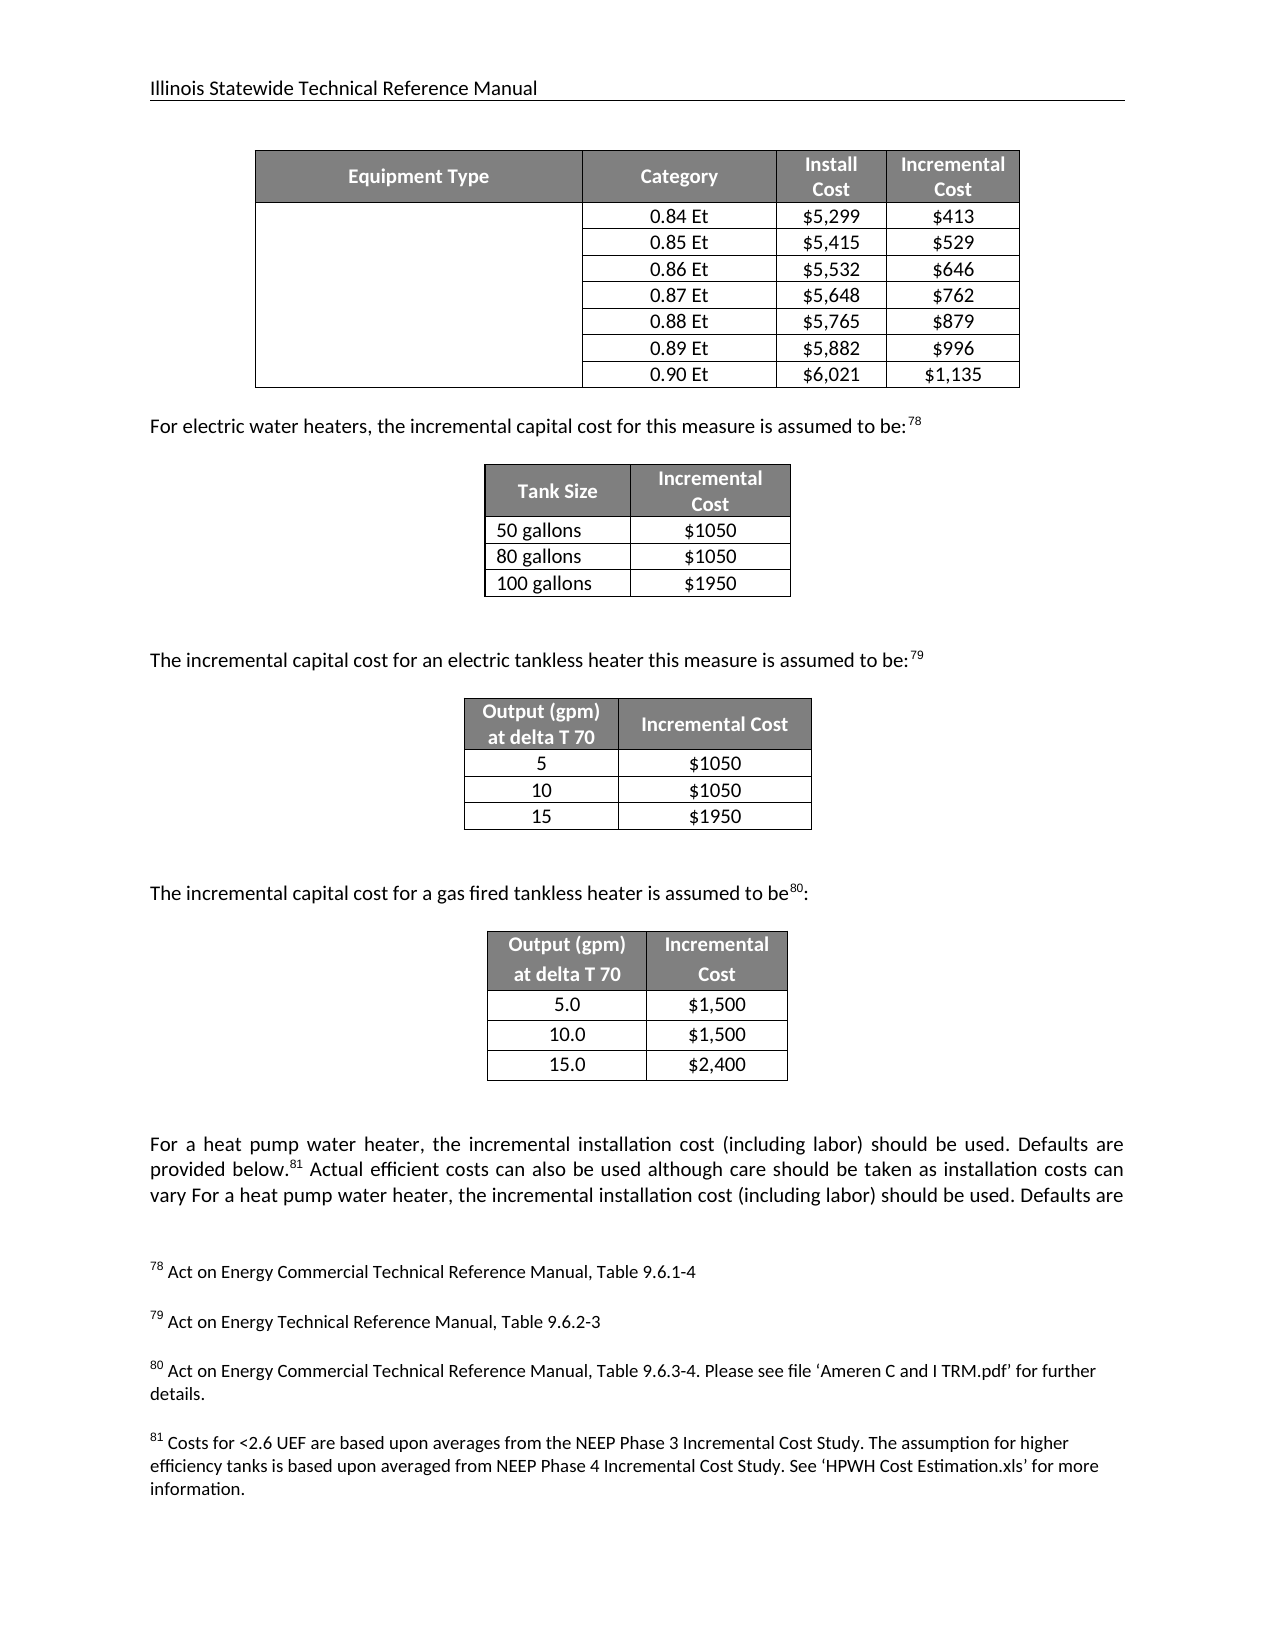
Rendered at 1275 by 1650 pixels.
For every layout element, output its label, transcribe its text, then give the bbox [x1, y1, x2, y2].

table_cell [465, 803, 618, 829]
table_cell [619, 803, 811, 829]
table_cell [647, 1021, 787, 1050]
text The incremental capital cost for an electric tankless heater this measure is assumed to be: [150, 647, 1125, 672]
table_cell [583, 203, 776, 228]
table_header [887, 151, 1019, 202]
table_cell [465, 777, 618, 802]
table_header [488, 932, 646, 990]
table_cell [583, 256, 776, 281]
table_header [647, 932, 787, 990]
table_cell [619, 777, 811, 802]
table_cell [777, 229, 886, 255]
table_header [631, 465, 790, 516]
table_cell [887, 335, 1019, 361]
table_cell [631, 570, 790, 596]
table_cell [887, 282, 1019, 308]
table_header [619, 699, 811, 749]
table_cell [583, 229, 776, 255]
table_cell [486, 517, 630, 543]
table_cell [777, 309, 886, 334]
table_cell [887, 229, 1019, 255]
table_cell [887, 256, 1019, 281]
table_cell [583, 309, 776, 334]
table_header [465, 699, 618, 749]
text For electric water heaters, the incremental capital cost for this measure is assumed to be: [150, 413, 1125, 439]
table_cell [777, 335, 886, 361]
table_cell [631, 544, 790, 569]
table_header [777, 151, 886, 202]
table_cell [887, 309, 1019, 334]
text The incremental capital cost for a gas fired tankless heater is assumed to be: [150, 880, 1125, 906]
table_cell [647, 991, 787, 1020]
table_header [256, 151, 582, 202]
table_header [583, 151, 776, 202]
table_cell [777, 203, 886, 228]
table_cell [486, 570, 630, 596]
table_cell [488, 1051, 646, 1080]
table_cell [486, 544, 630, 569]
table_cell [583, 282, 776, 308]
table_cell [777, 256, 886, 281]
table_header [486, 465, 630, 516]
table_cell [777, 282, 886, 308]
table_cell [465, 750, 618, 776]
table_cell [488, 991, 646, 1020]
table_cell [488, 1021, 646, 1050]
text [150, 1131, 1125, 1207]
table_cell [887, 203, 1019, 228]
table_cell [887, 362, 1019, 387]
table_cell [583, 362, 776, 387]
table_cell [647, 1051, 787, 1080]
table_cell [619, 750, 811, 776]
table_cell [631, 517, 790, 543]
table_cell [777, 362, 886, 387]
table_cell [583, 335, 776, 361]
